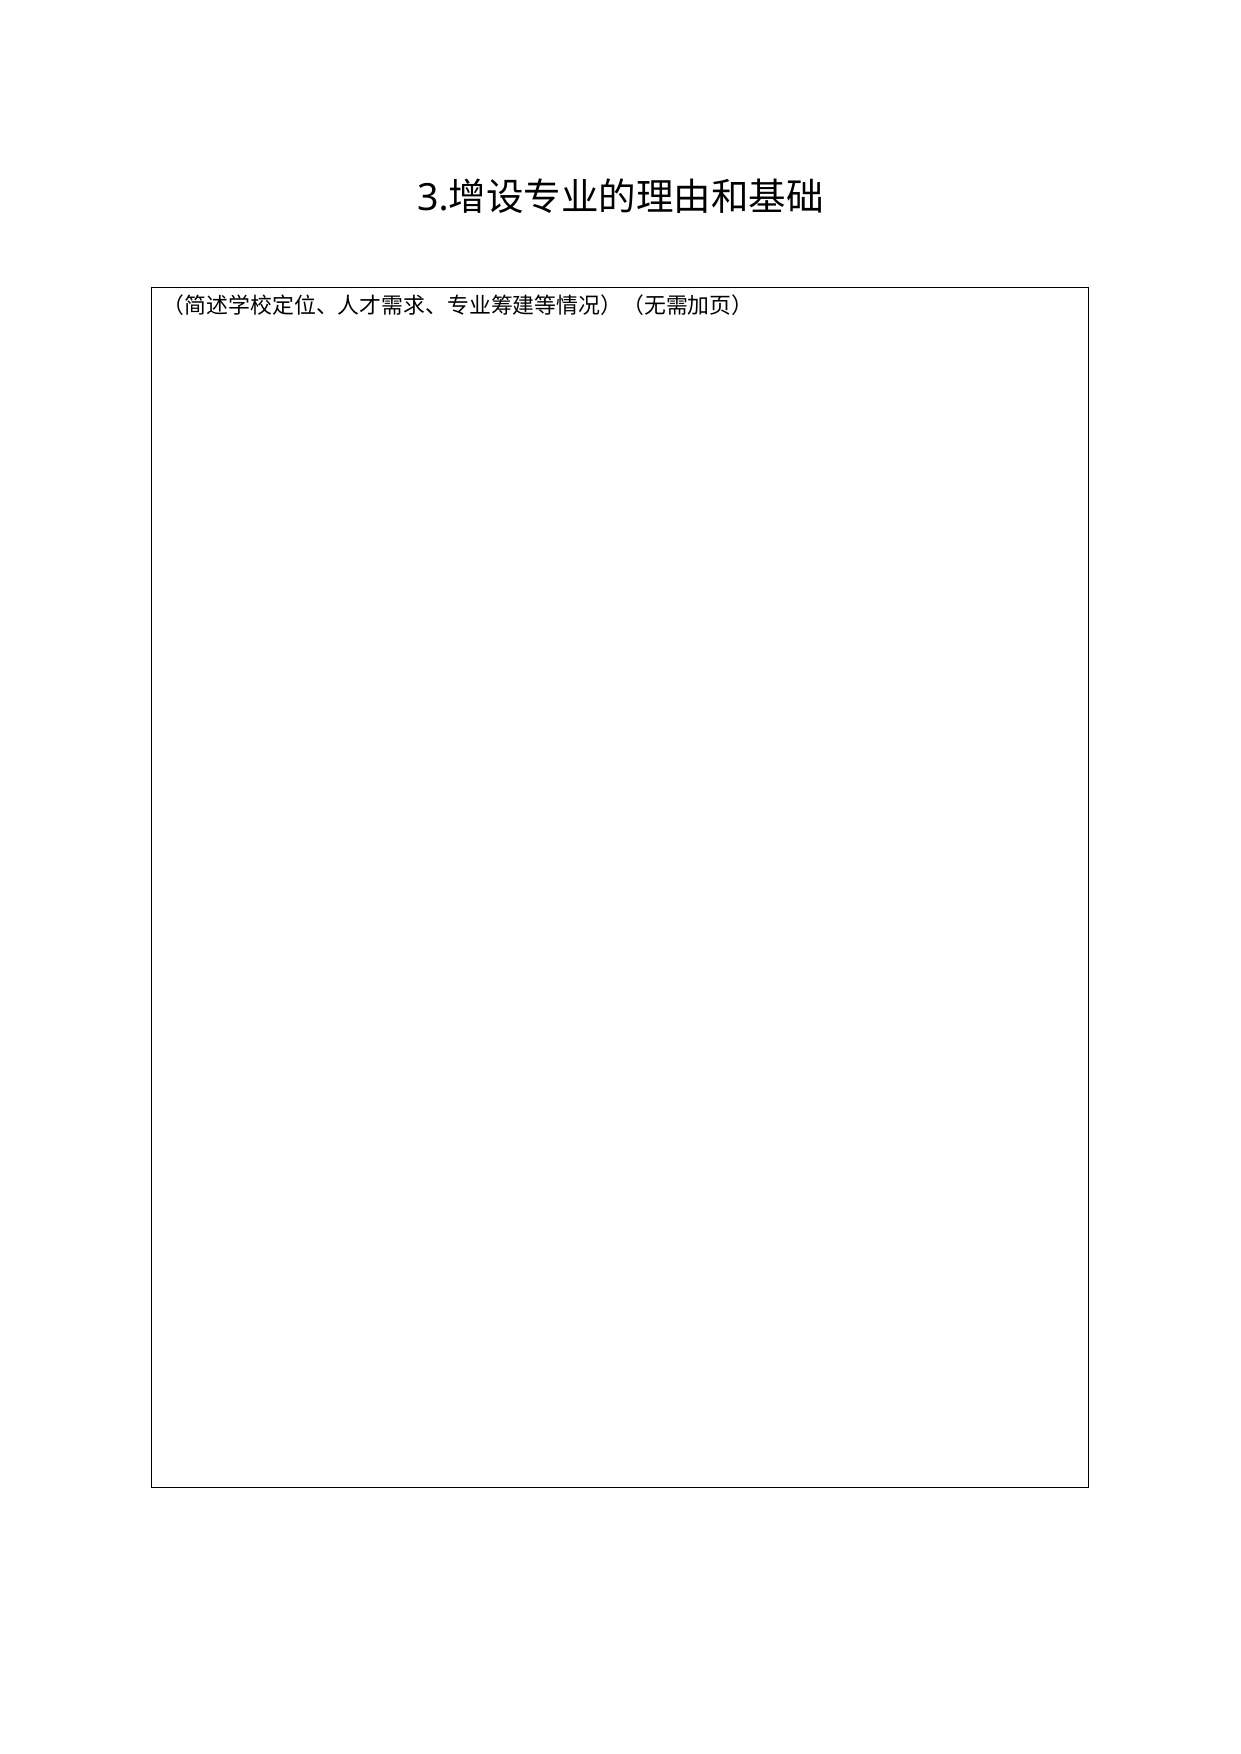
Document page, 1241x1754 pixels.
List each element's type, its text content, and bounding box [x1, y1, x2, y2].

text 3.增设专业的理由和基础 [187, 162, 1053, 227]
table_header （简述学校定位、人才需求、专业筹建等情况）（无需加页） [152, 288, 1088, 1487]
